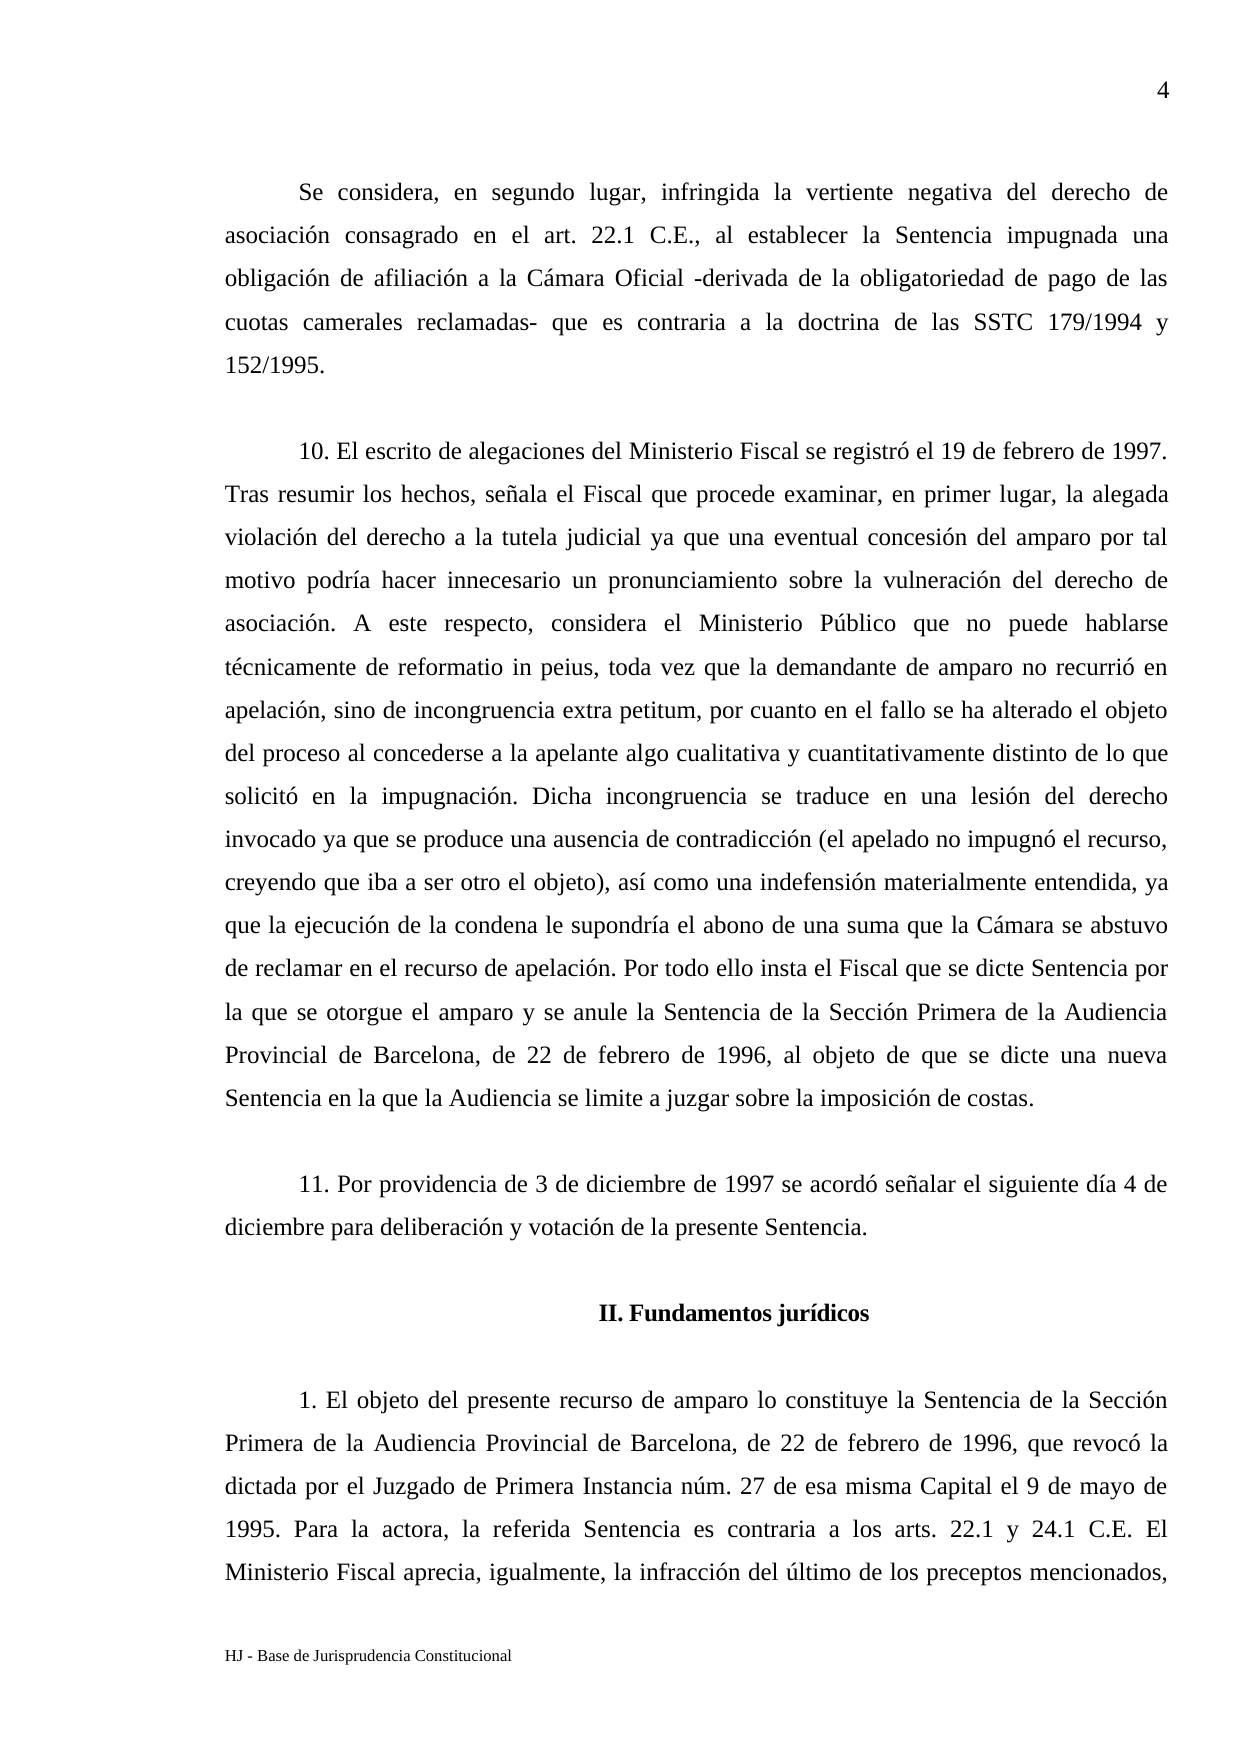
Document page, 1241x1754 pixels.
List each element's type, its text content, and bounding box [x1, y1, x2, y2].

text 10. El escrito de alegaciones del Ministerio Fiscal se registró el 19 de febrero de 1997. Tras resumir los hechos, señala el Fiscal que procede examinar, en primer lugar, la alegada violación del derecho a la tutela judicial ya que una eventual concesión del amparo por tal motivo podría hacer innecesario un pronunciamiento sobre la vulneración del derecho de asociación. A este respecto, considera el Ministerio Público que no puede hablarse técnicamente de reformatio in peius, toda vez que la demandante de amparo no recurrió en apelación, sino de incongruencia extra petitum, por cuanto en el fallo se ha alterado el objeto del proceso al concederse a la apelante algo cualitativa y cuantitativamente distinto de lo que solicitó en la impugnación. Dicha incongruencia se traduce en una lesión del derecho invocado ya que se produce una ausencia de contradicción (el apelado no impugnó el recurso, creyendo que iba a ser otro el objeto), así como una indefensión materialmente entendida, ya que la ejecución de la condena le supondría el abono de una suma que la Cámara se abstuvo de reclamar en el recurso de apelación. Por todo ello insta el Fiscal que se dicte Sentencia por la que se otorgue el amparo y se anule la Sentencia de la Sección Primera de la Audiencia Provincial de Barcelona, de 22 de febrero de 1996, al objeto de que se dicte una nueva Sentencia en la que la Audiencia se limite a juzgar sobre la imposición de costas. [224, 436, 1169, 1112]
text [224, 1385, 1169, 1586]
subtitle II. Fundamentos jurídicos [224, 1298, 1169, 1327]
text 11. Por providencia de 3 de diciembre de 1997 se acordó señalar el siguiente día 4 de diciembre para deliberación y votación de la presente Sentencia. [224, 1169, 1169, 1241]
text Se considera, en segundo lugar, infringida la vertiente negativa del derecho de asociación consagrado en el art. 22.1 C.E., al establecer la Sentencia impugnada una obligación de afiliación a la Cámara Oficial -derivada de la obligatoriedad de pago de las cuotas camerales reclamadas- que es contraria a la doctrina de las SSTC 179/1994 y 152/1995. [224, 177, 1169, 378]
